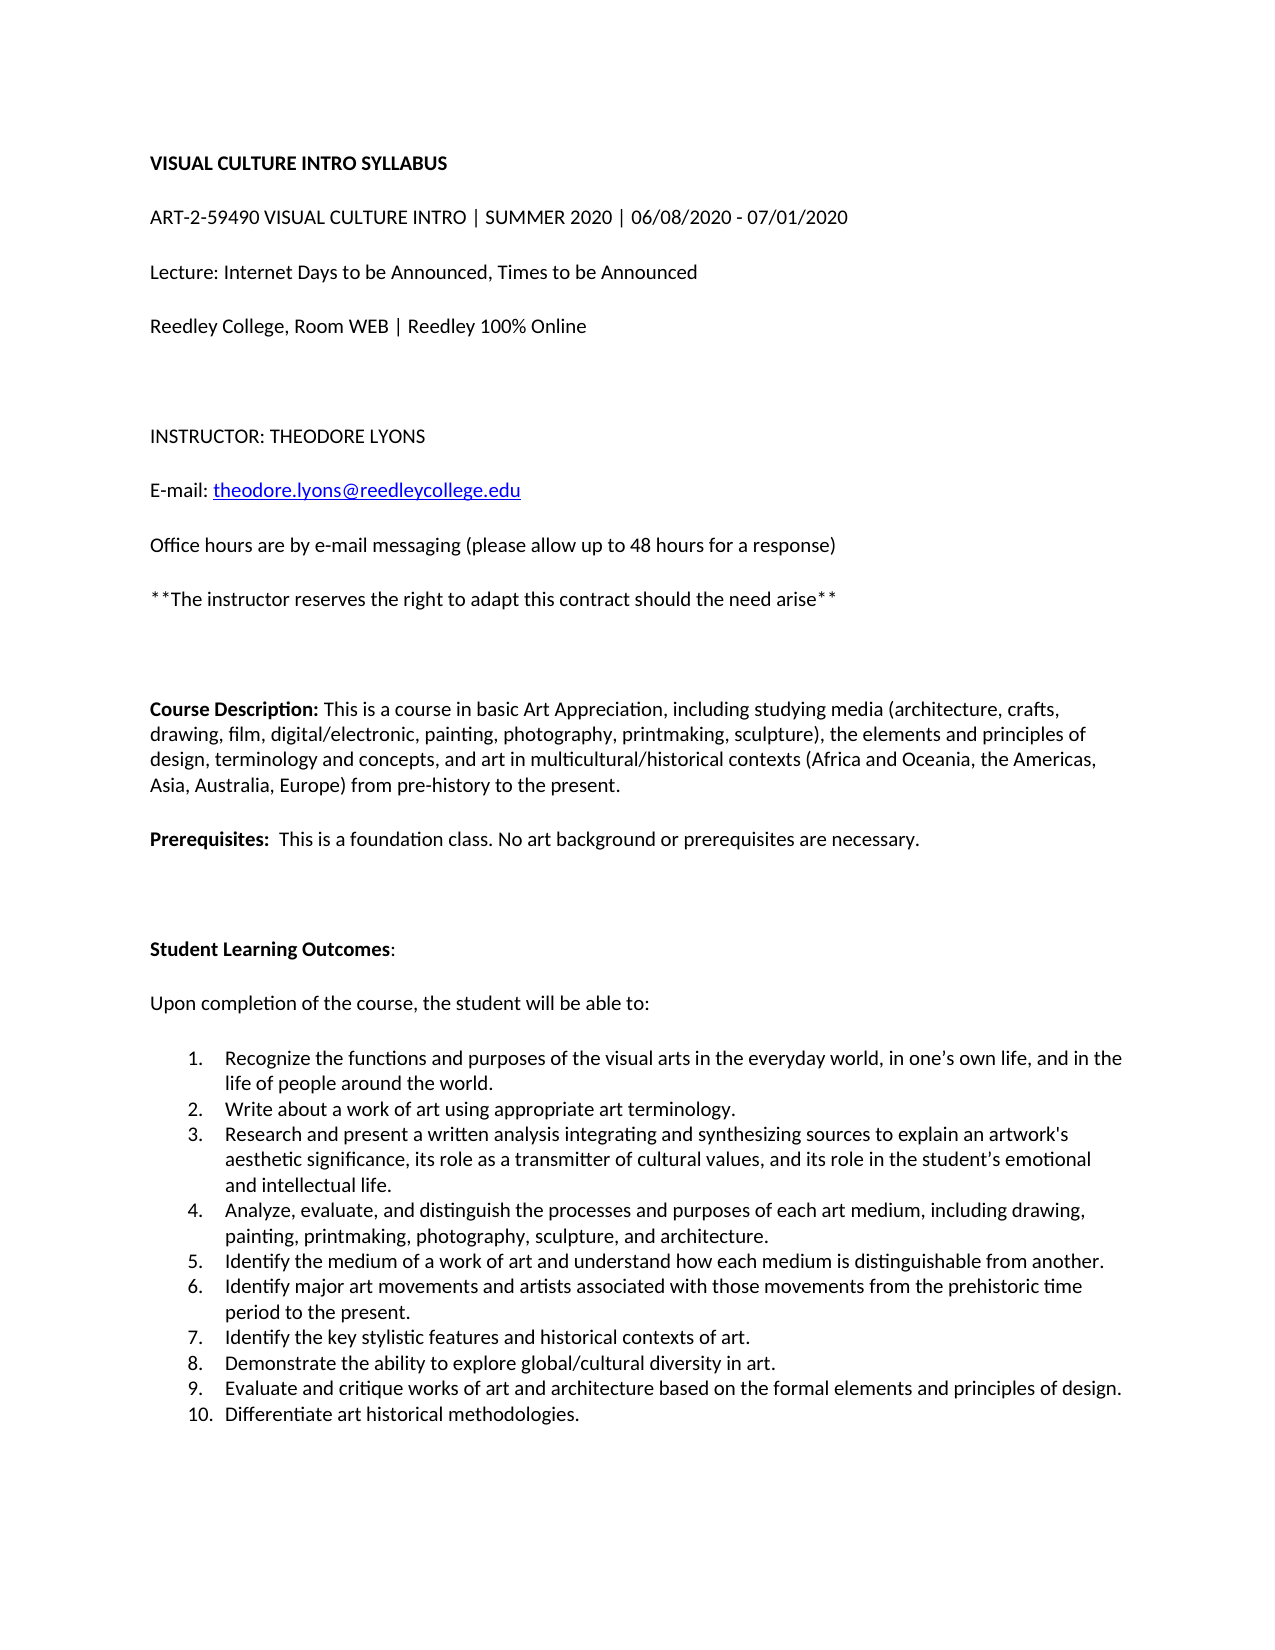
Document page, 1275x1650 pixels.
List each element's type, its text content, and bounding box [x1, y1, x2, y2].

list Write about a work of art using appropriate art terminology. [187, 1096, 1125, 1121]
list Differentiate art historical methodologies. [187, 1401, 1125, 1426]
list Identify the medium of a work of art and understand how each medium is distinguishable from another. [187, 1248, 1125, 1274]
list Evaluate and critique works of art and architecture based on the formal elements and principles of design. [187, 1375, 1125, 1401]
text Office hours are by e-mail messaging (please allow up to 48 hours for a response) [150, 532, 1125, 557]
text Reedley College, Room WEB | Reedley 100% Online [150, 314, 1125, 339]
text ART-2-59490 VISUAL CULTURE INTRO | SUMMER 2020 | 06/08/2020 - 07/01/2020 [150, 204, 1125, 230]
text Lecture: Internet Days to be Announced, Times to be Announced [150, 259, 1125, 284]
text VISUAL CULTURE INTRO SYLLABUS [150, 150, 1125, 175]
list Recognize the functions and purposes of the visual arts in the everyday world, in one’s own life, and in the life of people around the world. [187, 1045, 1125, 1096]
text **The instructor reserves the right to adapt this contract should the need arise** [150, 587, 1125, 612]
text Prerequisites: This is a foundation class. No art background or prerequisites are necessary. [150, 827, 1125, 852]
list Research and present a written analysis integrating and synthesizing sources to explain an artwork's aesthetic significance, its role as a transmitter of cultural values, and its role in the student’s emotional and intellectual life. [187, 1121, 1125, 1197]
text Course Description: This is a course in basic Art Appreciation, including studying media (architecture, crafts, drawing, film, digital/electronic, painting, photography, printmaking, sculpture), the elements and principles of design, terminology and concepts, and art in multicultural/historical contexts (Africa and Oceania, the Americas, Asia, Australia, Europe) from pre-history to the present. [150, 696, 1125, 797]
text Upon completion of the course, the student will be able to: [150, 990, 1125, 1016]
list Identify major art movements and artists associated with those movements from the prehistoric time period to the present. [187, 1274, 1125, 1324]
text E-mail: theodore.lyons@reedleycollege.edu [150, 477, 1125, 503]
list Analyze, evaluate, and distinguish the processes and purposes of each art medium, including drawing, painting, printmaking, photography, sculpture, and architecture. [187, 1197, 1125, 1248]
list Identify the key stylistic features and historical contexts of art. [187, 1324, 1125, 1350]
text INSTRUCTOR: THEODORE LYONS [150, 423, 1125, 448]
list Demonstrate the ability to explore global/cultural diversity in art. [187, 1350, 1125, 1375]
text Student Learning Outcomes: [150, 936, 1125, 961]
